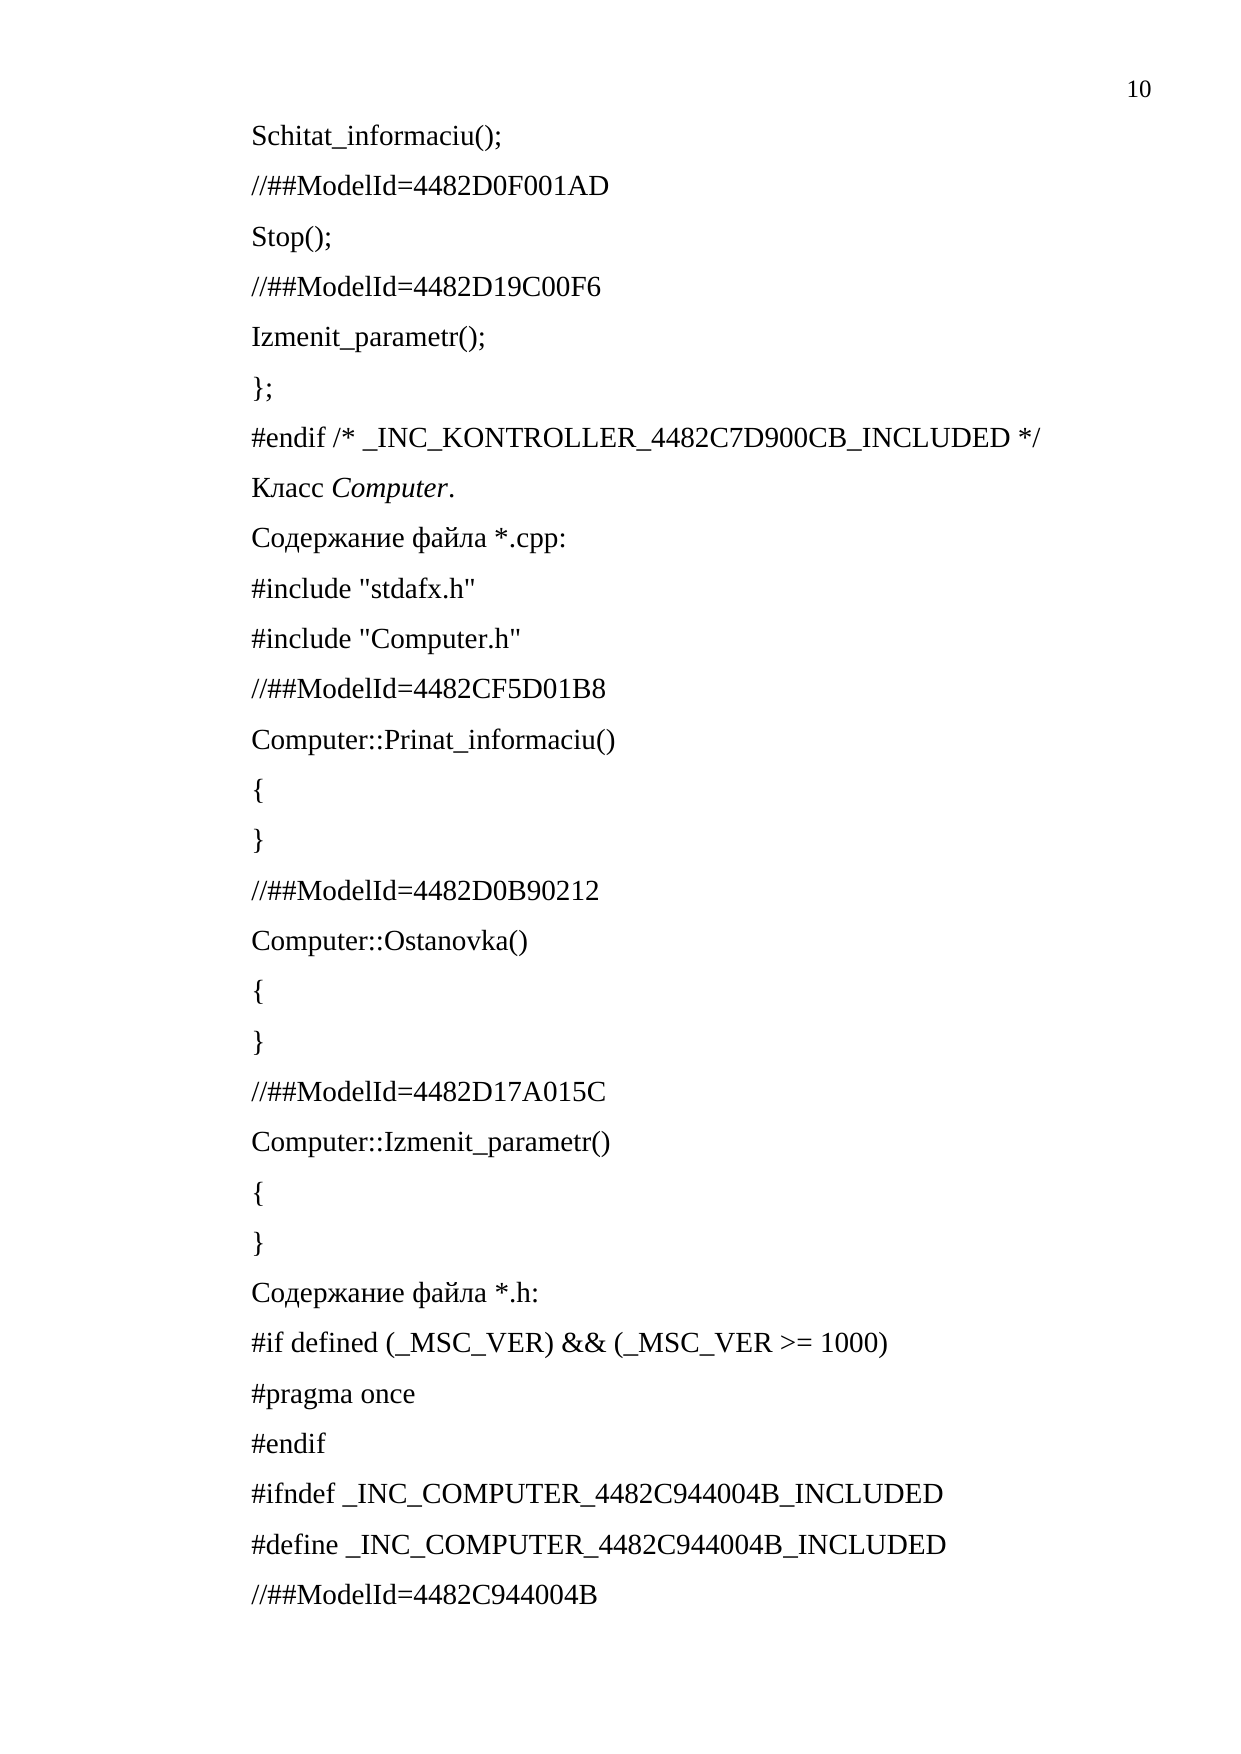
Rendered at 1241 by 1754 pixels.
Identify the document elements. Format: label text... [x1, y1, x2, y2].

text Класс Computer. [177, 470, 1152, 504]
text Schitat_informaciu(); [177, 118, 1152, 152]
text //##ModelId=4482CF5D01B8 [177, 672, 1152, 705]
text Computer::Ostanovka() [177, 923, 1152, 957]
text { [177, 1175, 1152, 1208]
text #include "stdafx.h" [177, 571, 1152, 604]
text } [177, 822, 1152, 856]
text } [177, 1225, 1152, 1258]
text #endif /* _INC_KONTROLLER_4482C7D900CB_INCLUDED */ [177, 420, 1152, 453]
text //##ModelId=4482D0B90212 [177, 873, 1152, 906]
text //##ModelId=4482D0F001AD [177, 168, 1152, 202]
text }; [177, 370, 1152, 403]
text #define _INC_COMPUTER_4482C944004B_INCLUDED [177, 1527, 1152, 1560]
text //##ModelId=4482C944004B [177, 1577, 1152, 1611]
text #pragma once [177, 1376, 1152, 1409]
text Stop(); [177, 219, 1152, 252]
text Содержание файла *.h: [177, 1275, 1152, 1309]
text #include "Computer.h" [177, 621, 1152, 655]
text Izmenit_parametr(); [177, 319, 1152, 353]
text #endif [177, 1426, 1152, 1460]
text //##ModelId=4482D17A015C [177, 1074, 1152, 1108]
text //##ModelId=4482D19C00F6 [177, 269, 1152, 303]
text } [177, 1024, 1152, 1057]
text #ifndef _INC_COMPUTER_4482C944004B_INCLUDED [177, 1477, 1152, 1510]
text { [177, 973, 1152, 1007]
text #if defined (_MSC_VER) && (_MSC_VER >= 1000) [177, 1326, 1152, 1359]
text { [177, 772, 1152, 806]
text Computer::Izmenit_parametr() [177, 1124, 1152, 1158]
text Computer::Prinat_informaciu() [177, 722, 1152, 755]
text Содержание файла *.cpp: [177, 521, 1152, 554]
